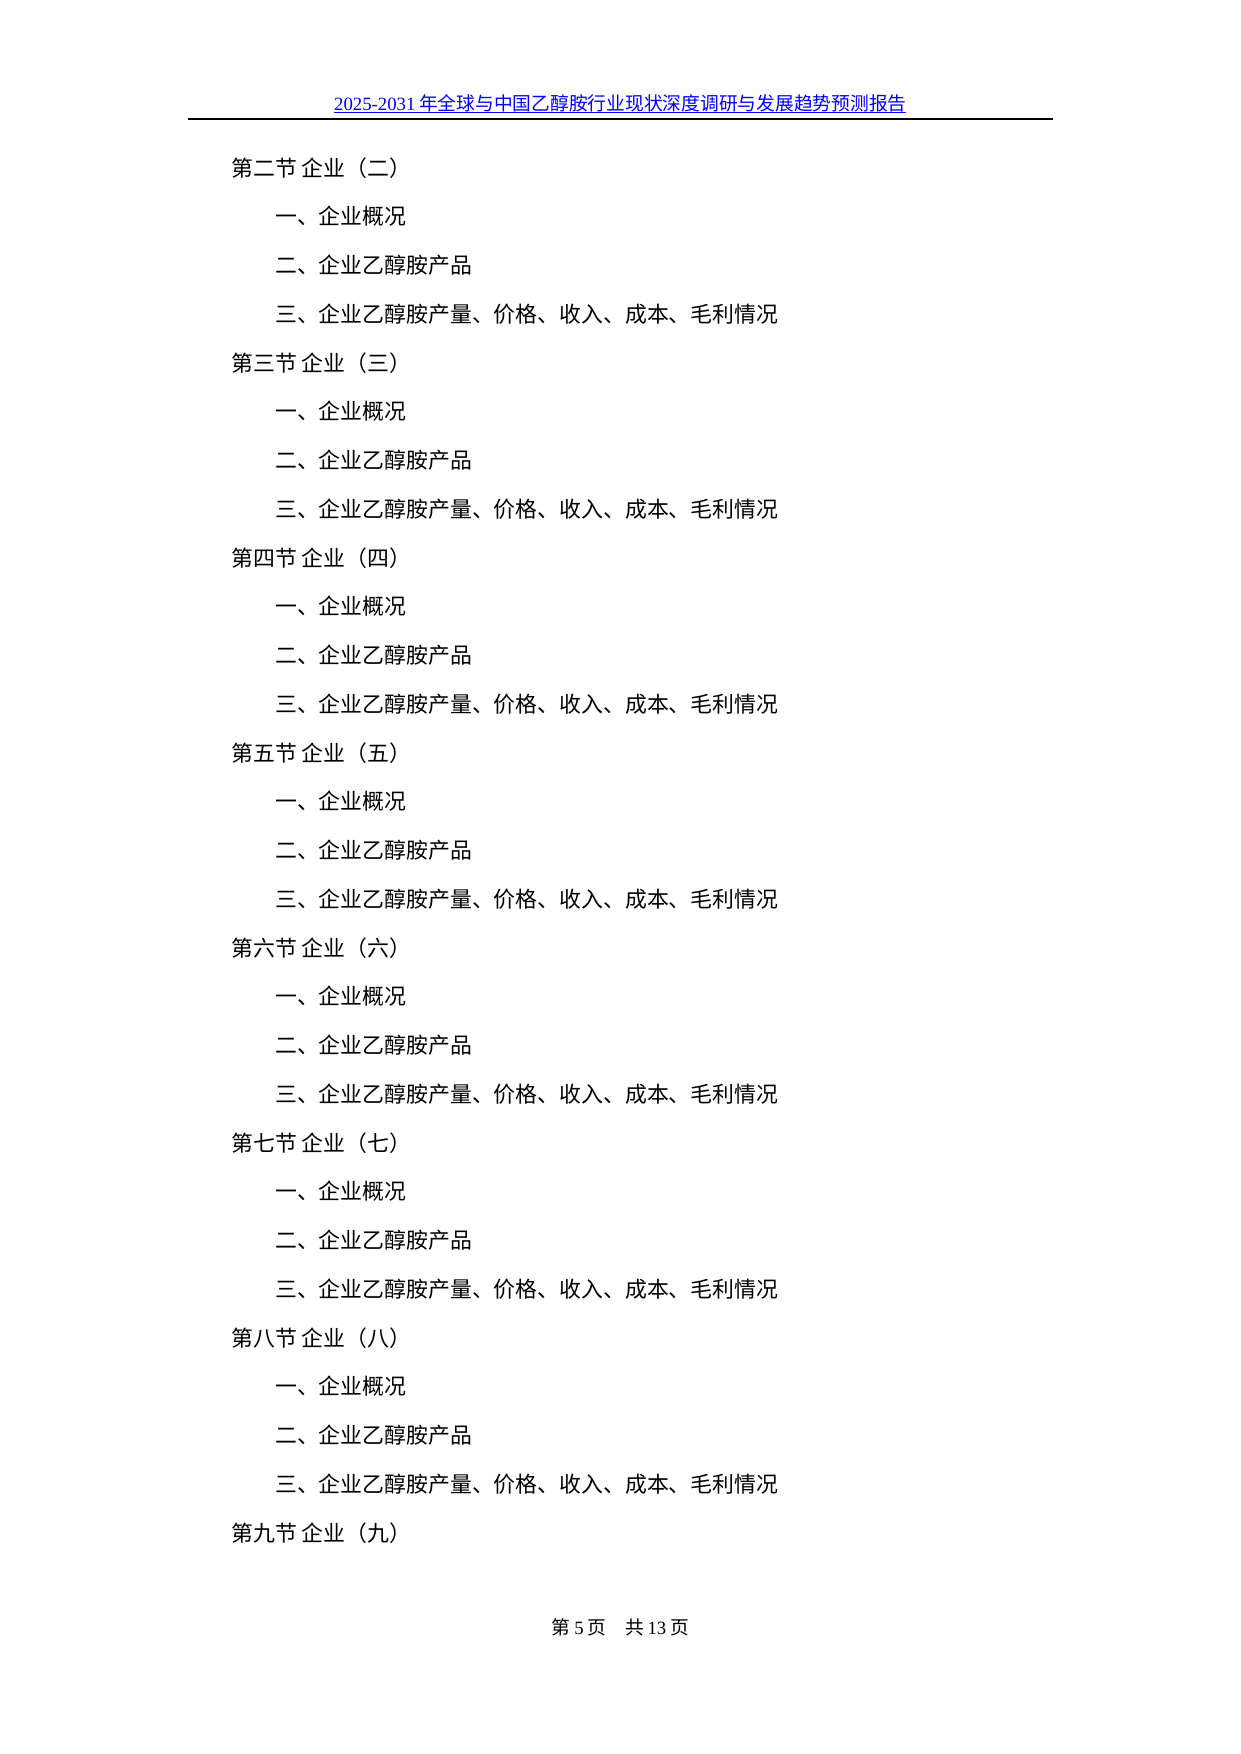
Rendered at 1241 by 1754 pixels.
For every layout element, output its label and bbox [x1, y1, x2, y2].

text [187, 150, 1053, 1548]
